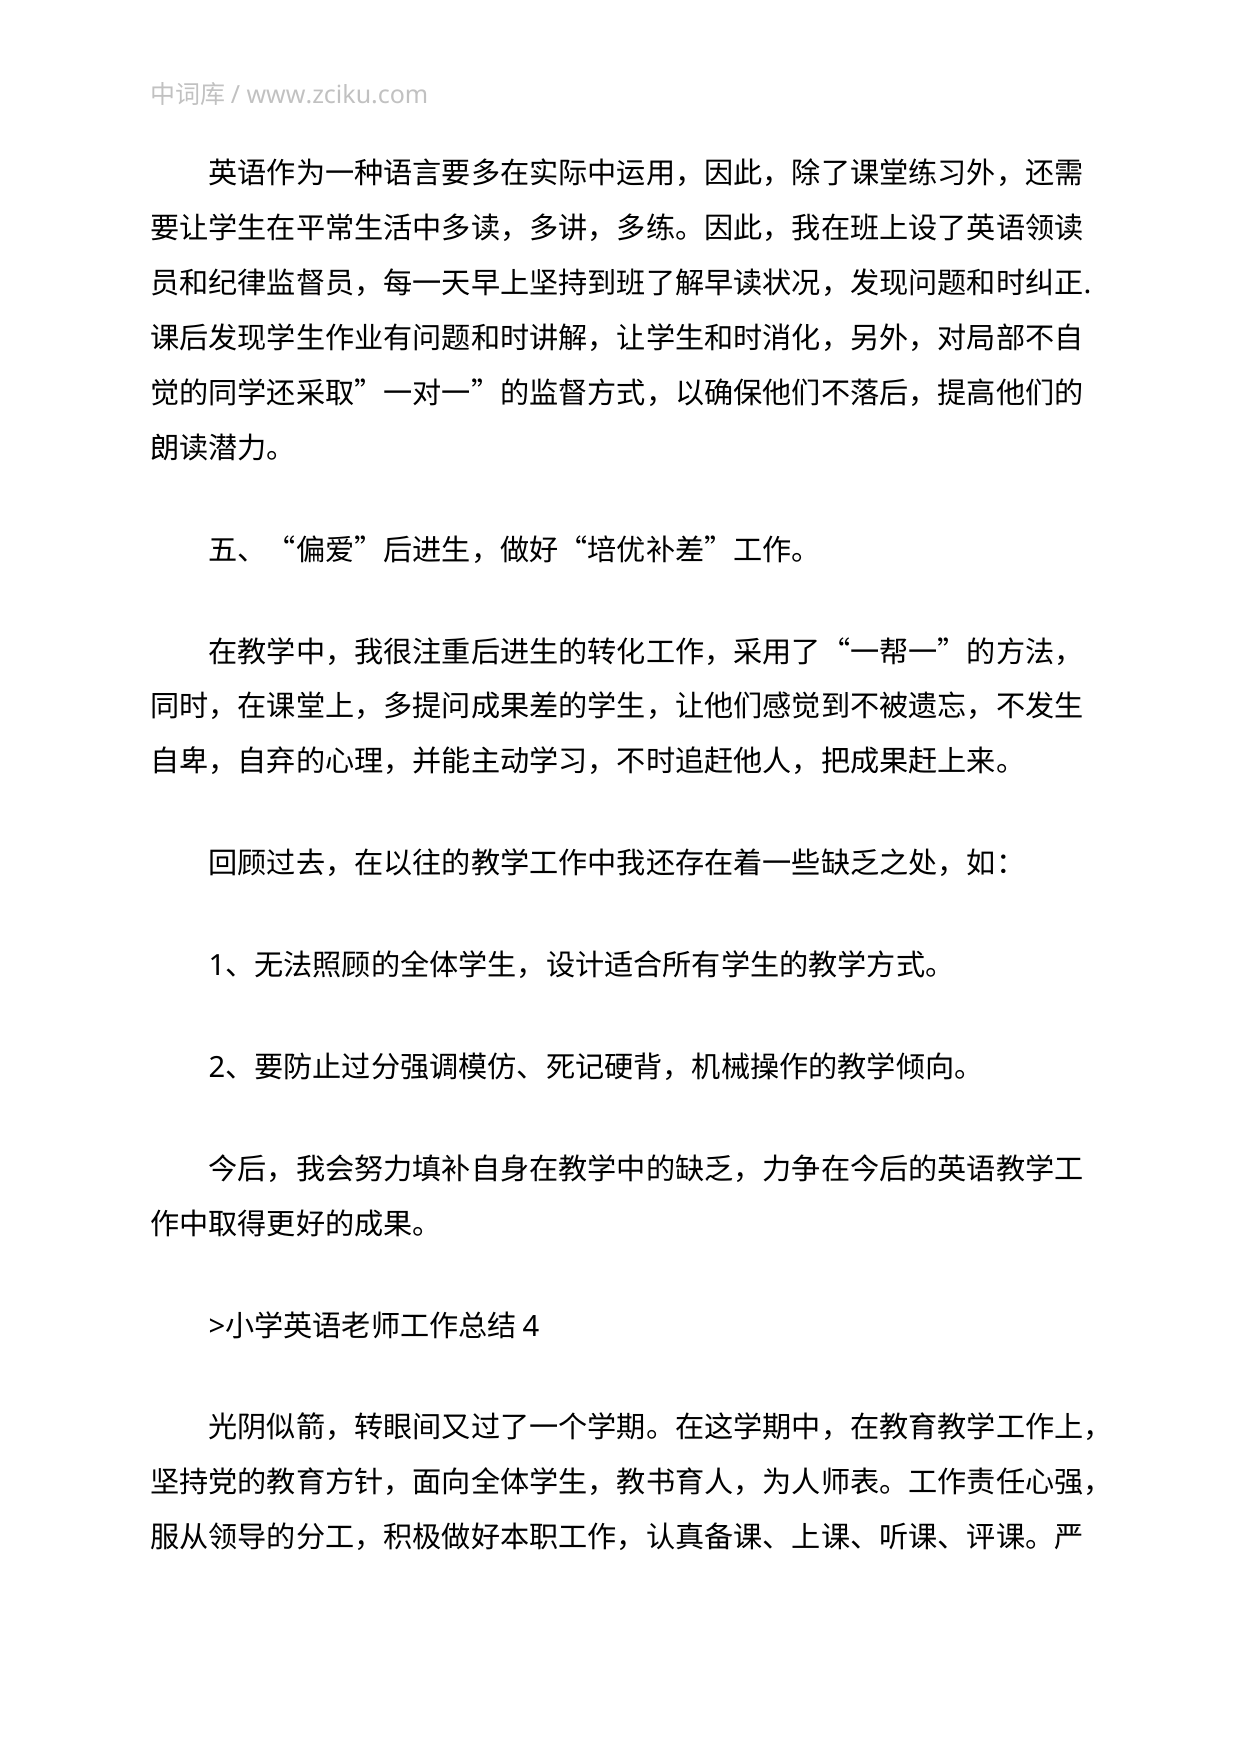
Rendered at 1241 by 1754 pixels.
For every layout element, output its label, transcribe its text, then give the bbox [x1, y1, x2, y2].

text 1、无法照顾的全体学生，设计适合所有学生的教学方式。 [150, 941, 1090, 984]
text 在教学中，我很注重后进生的转化工作，采用了“一帮一”的方法，同时，在课堂上，多提问成果差的学生，让他们感觉到不被遗忘，不发生自卑，自弃的心理，并能主动学习，不时追赶他人，把成果赶上来。 [150, 628, 1090, 780]
text 英语作为一种语言要多在实际中运用，因此，除了课堂练习外，还需要让学生在平常生活中多读，多讲，多练。因此，我在班上设了英语领读员和纪律监督员，每一天早上坚持到班了解早读状况，发现问题和时纠正.课后发现学生作业有问题和时讲解，让学生和时消化，另外，对局部不自觉的同学还采取”一对一”的监督方式，以确保他们不落后，提高他们的朗读潜力。 [150, 150, 1090, 467]
text >小学英语老师工作总结4 [150, 1302, 1090, 1344]
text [150, 1404, 1090, 1556]
text 今后，我会努力填补自身在教学中的缺乏，力争在今后的英语教学工作中取得更好的成果。 [150, 1145, 1090, 1243]
text 五、“偏爱”后进生，做好“培优补差”工作。 [150, 526, 1090, 569]
text 回顾过去，在以往的教学工作中我还存在着一些缺乏之处，如： [150, 840, 1090, 882]
text 2、要防止过分强调模仿、死记硬背，机械操作的教学倾向。 [150, 1043, 1090, 1086]
